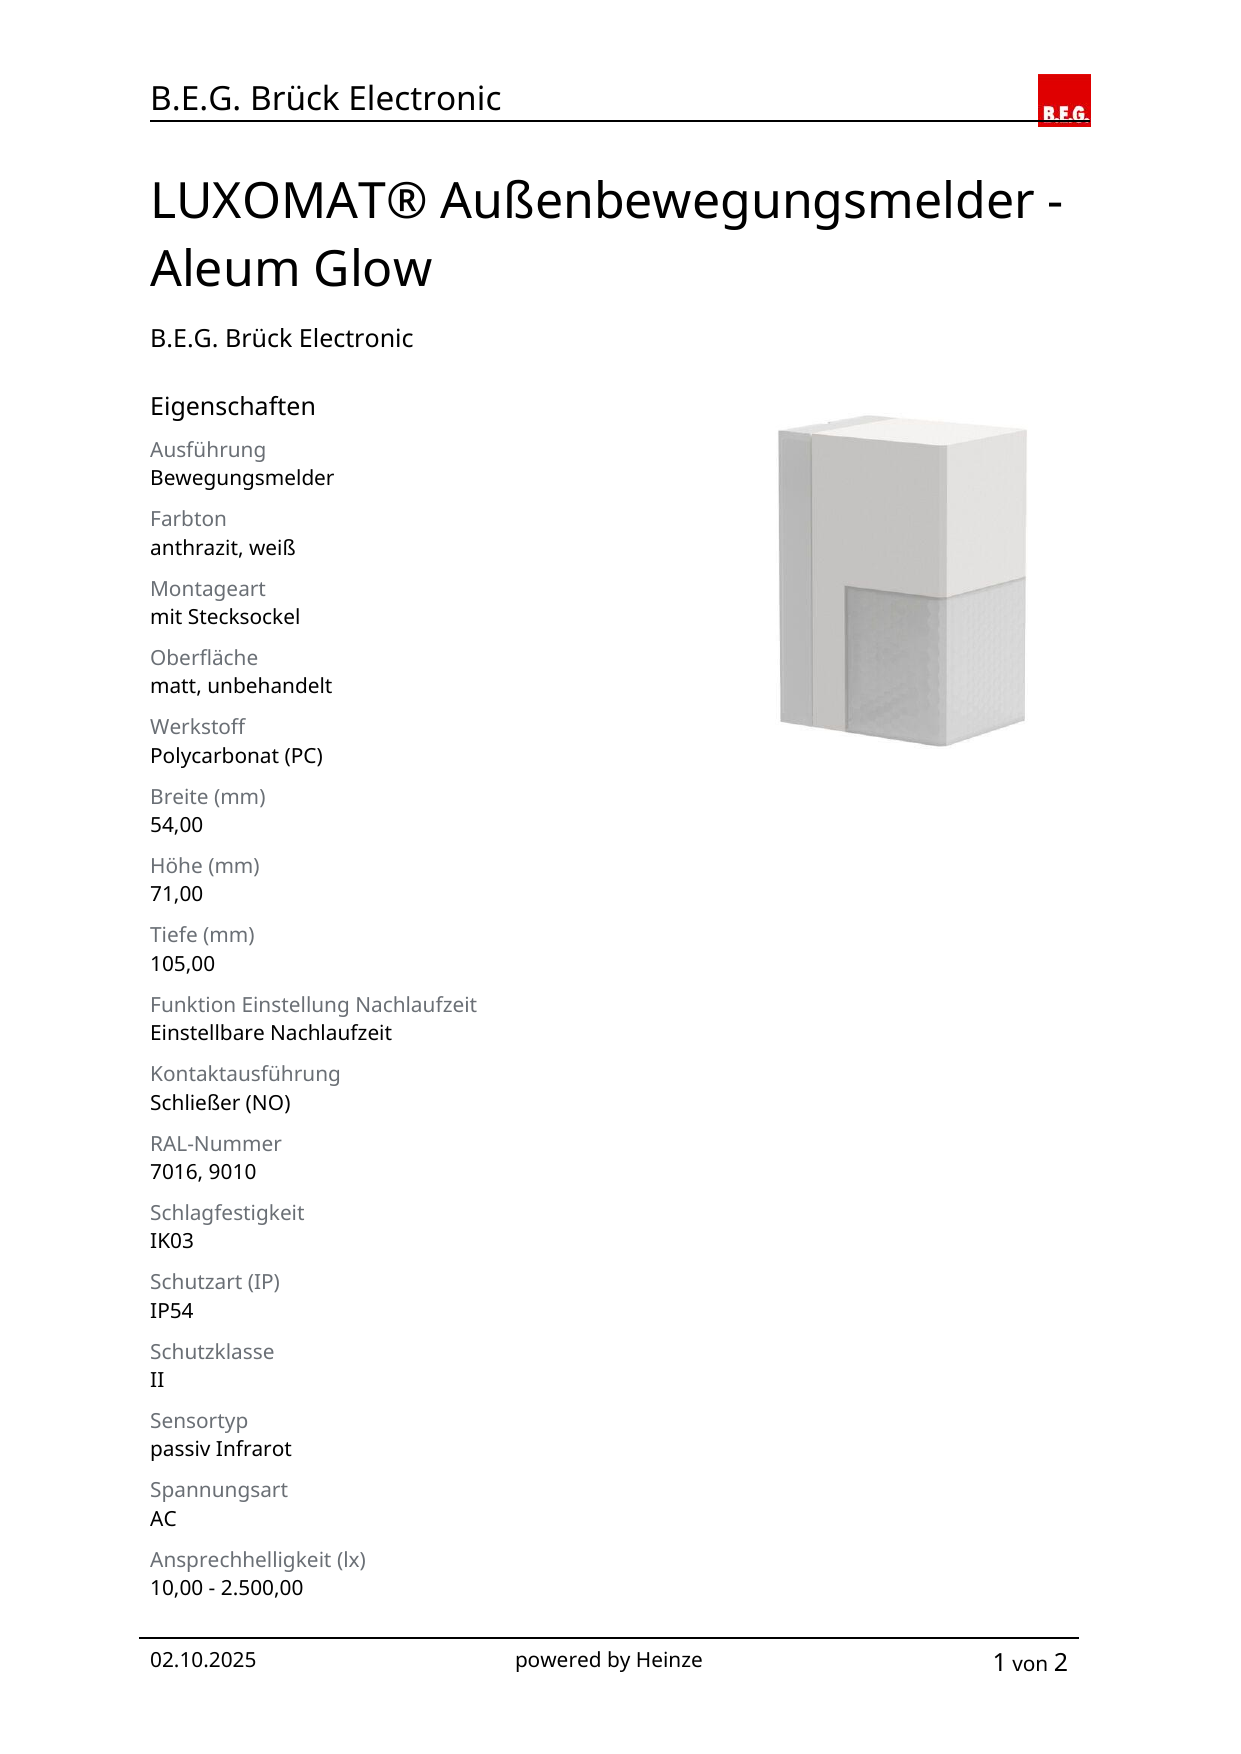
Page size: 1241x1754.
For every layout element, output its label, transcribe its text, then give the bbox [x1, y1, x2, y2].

text Schutzklasse [150, 1337, 1090, 1365]
text Schutzart (IP) [150, 1267, 1090, 1296]
text Tiefe (mm) [150, 921, 1090, 949]
text Breite (mm) [150, 782, 1090, 810]
text Ansprechhelligkeit (lx) [150, 1545, 1090, 1573]
text 105,00 [150, 949, 1090, 977]
text Spannungsart [150, 1476, 1090, 1504]
text Ausführung [150, 435, 715, 463]
text IP54 [150, 1296, 1090, 1324]
text LUXOMAT® Außenbewegungsmelder - Aleum Glow [150, 165, 1090, 301]
text Schließer (NO) [150, 1088, 1090, 1116]
text II [150, 1365, 1090, 1394]
text Oberfläche [150, 643, 715, 671]
text Funktion Einstellung Nachlaufzeit [150, 990, 1090, 1018]
text matt, unbehandelt [150, 671, 715, 700]
text 7016, 9010 [150, 1157, 1090, 1186]
text Höhe (mm) [150, 851, 1090, 879]
text passiv Infrarot [150, 1434, 1090, 1463]
text mit Stecksockel [150, 602, 715, 631]
text 71,00 [150, 879, 1090, 908]
text Schlagfestigkeit [150, 1198, 1090, 1226]
text AC [150, 1504, 1090, 1532]
text B.E.G. Brück Electronic [150, 320, 1090, 354]
picture [1038, 74, 1091, 121]
text Montageart [150, 574, 715, 602]
text anthrazit, weiß [150, 533, 715, 561]
text IK03 [150, 1226, 1090, 1255]
picture [1038, 122, 1091, 127]
text Einstellbare Nachlaufzeit [150, 1018, 1090, 1047]
text 54,00 [150, 810, 1090, 839]
text RAL-Nummer [150, 1129, 1090, 1157]
text 10,00 - 2.500,00 [150, 1573, 1090, 1602]
text Farbton [150, 504, 715, 533]
text Sensortyp [150, 1406, 1090, 1434]
text Bewegungsmelder [150, 463, 715, 492]
text Polycarbonat (PC) [150, 741, 1090, 769]
text Werkstoff [150, 712, 715, 741]
text Kontaktausführung [150, 1059, 1090, 1088]
picture [715, 388, 1091, 764]
text Eigenschaften [150, 388, 715, 422]
